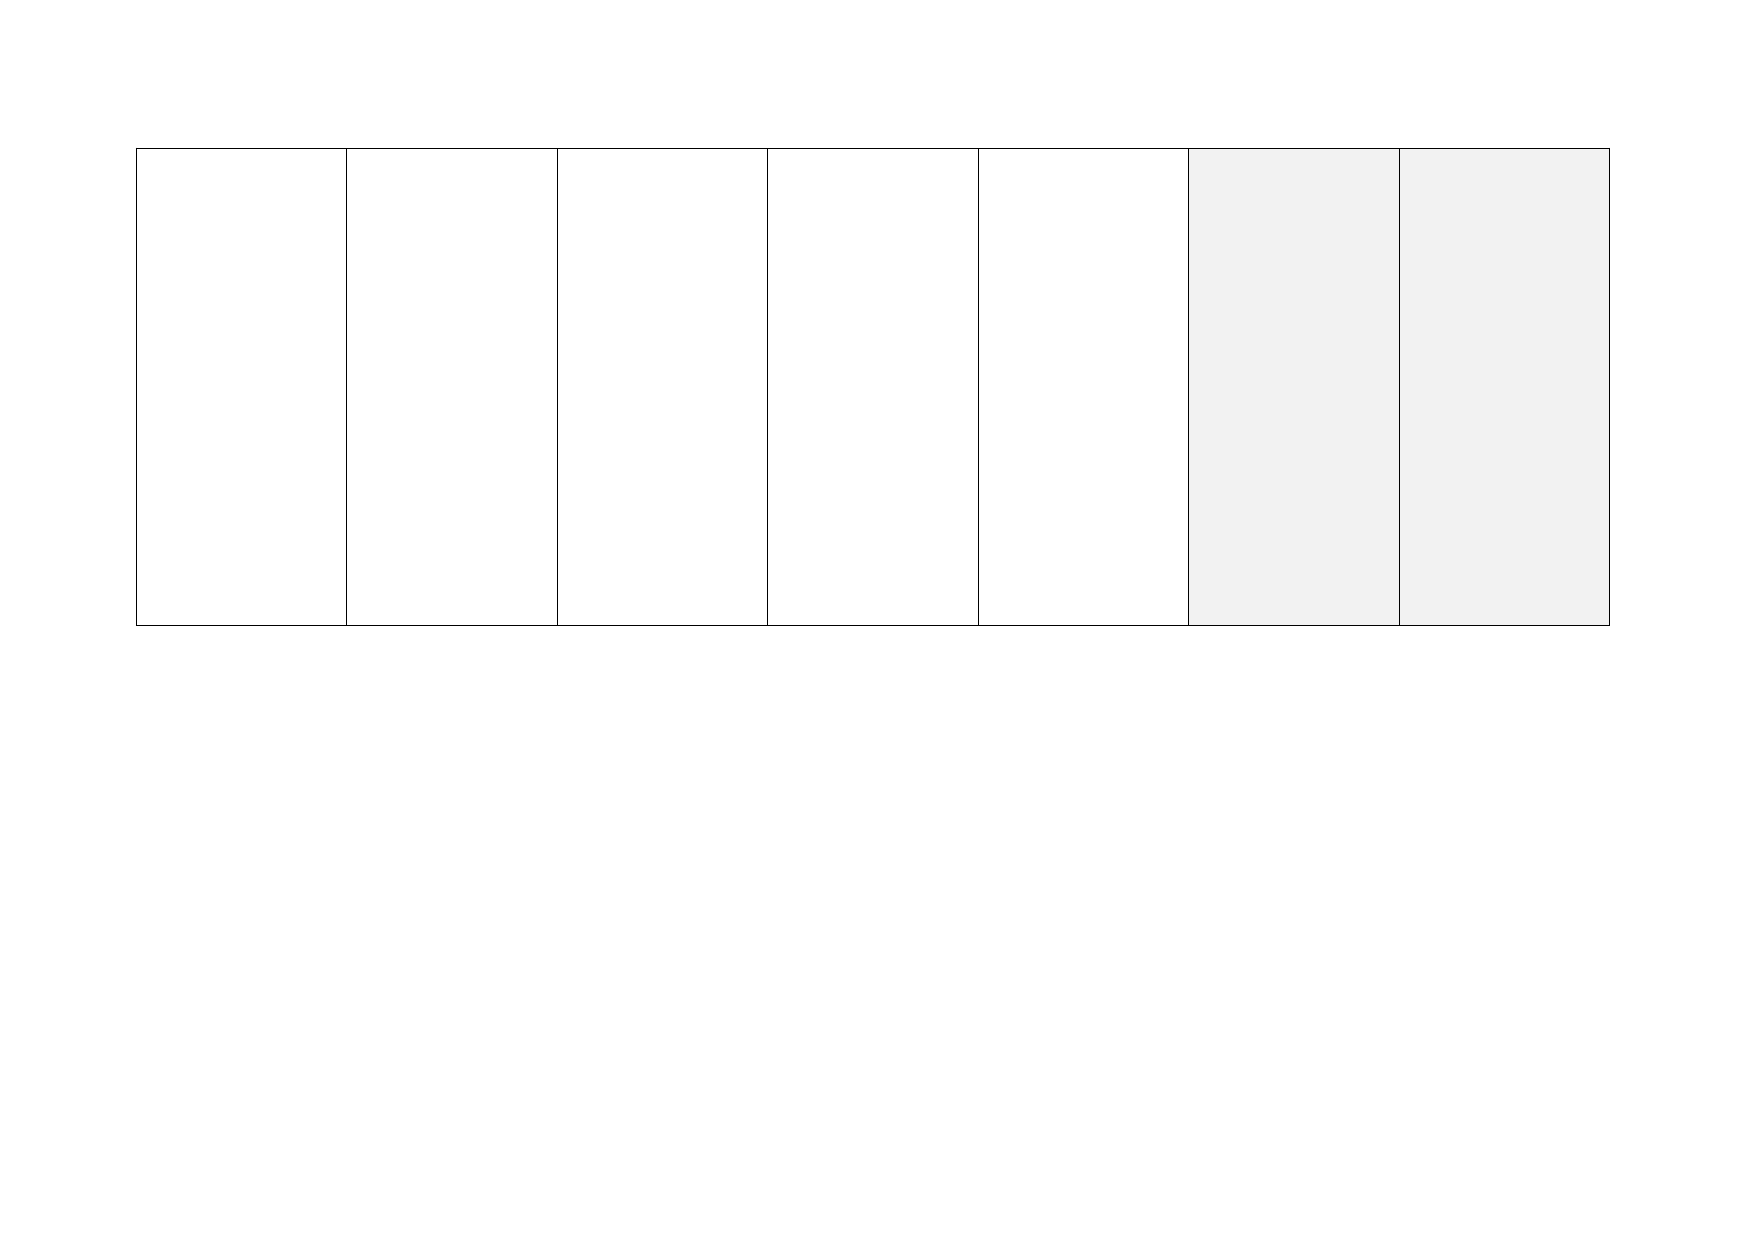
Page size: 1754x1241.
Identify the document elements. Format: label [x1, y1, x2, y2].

table_cell [137, 149, 346, 625]
table_cell [768, 149, 978, 625]
table_cell [558, 149, 767, 625]
table_cell [347, 149, 557, 625]
table_cell [1189, 149, 1399, 625]
table_cell [979, 149, 1188, 625]
table_cell [1400, 149, 1609, 625]
